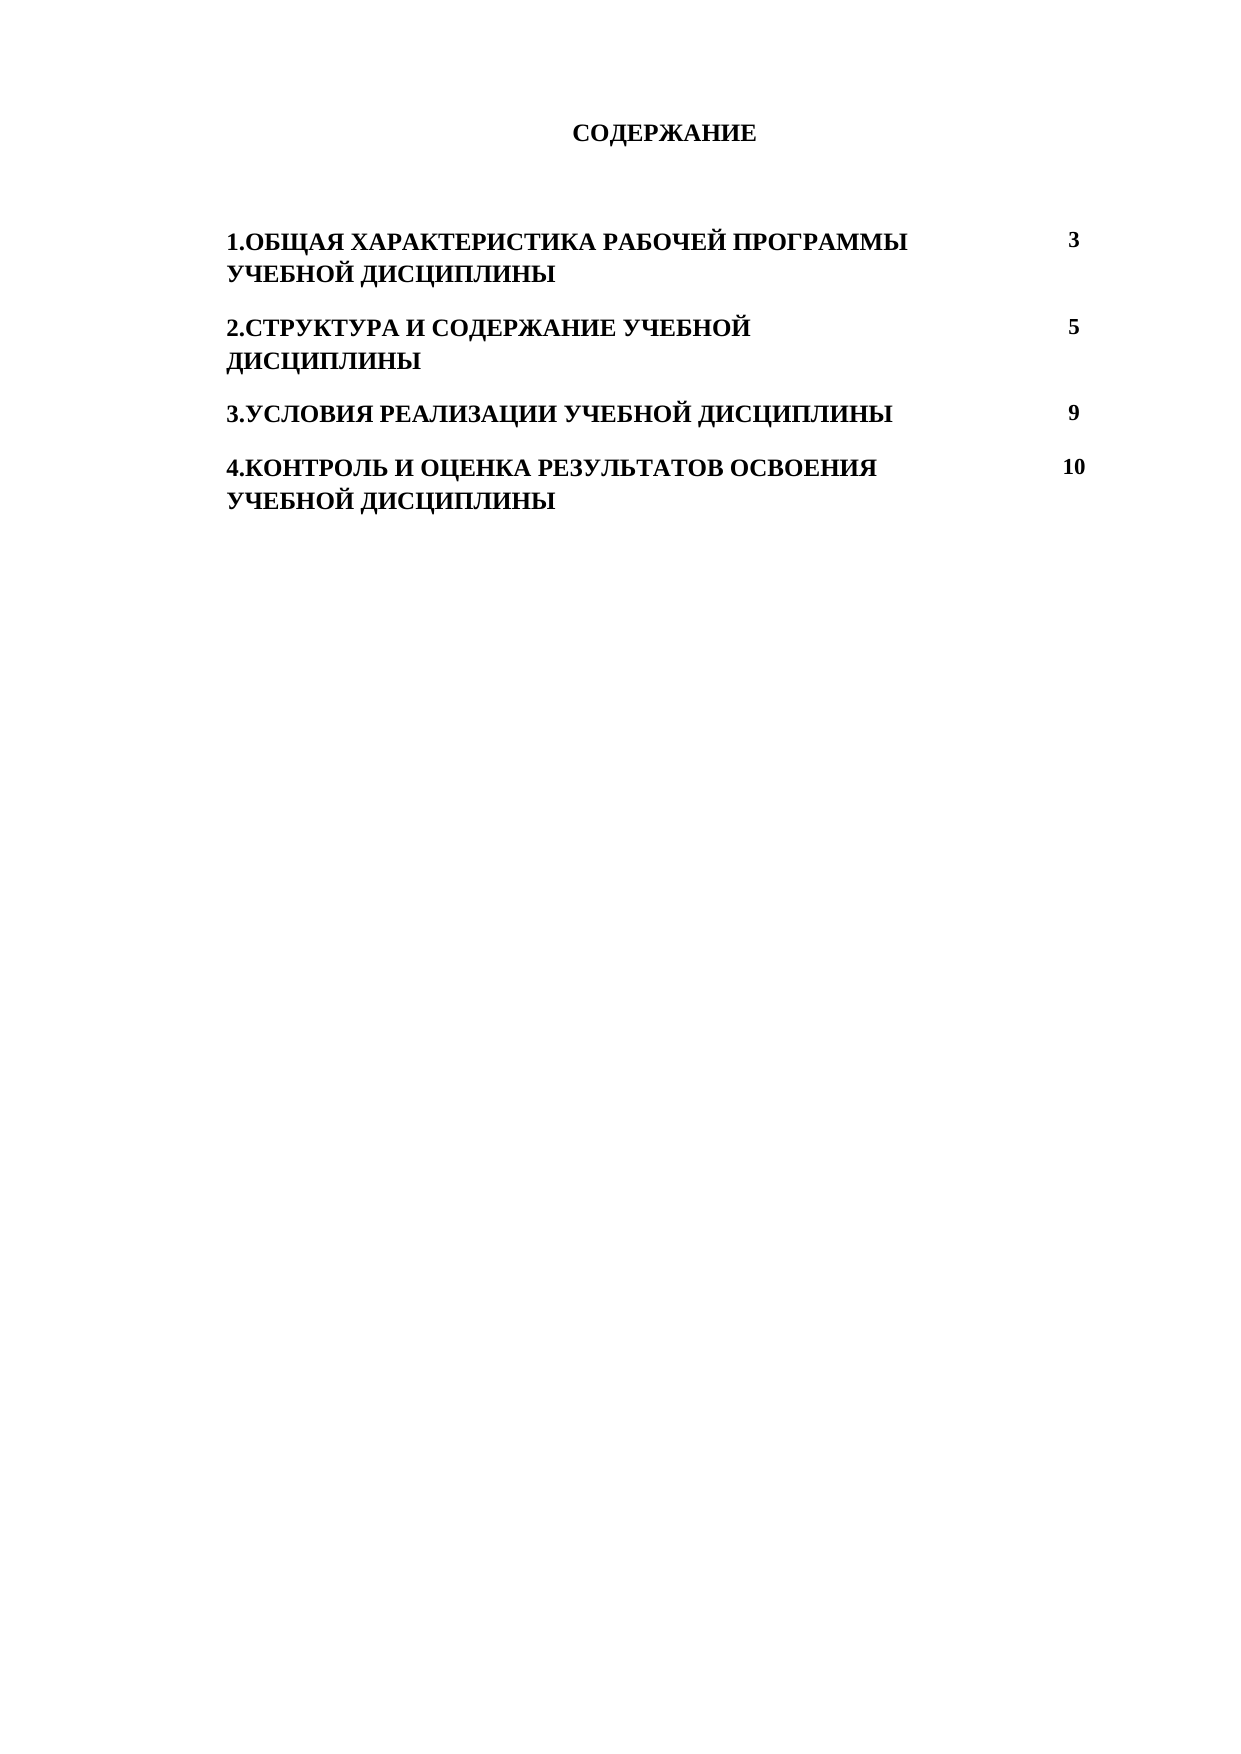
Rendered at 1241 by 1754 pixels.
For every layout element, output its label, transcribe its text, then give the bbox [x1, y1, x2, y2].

text СОДЕРЖАНИЕ [177, 118, 1152, 147]
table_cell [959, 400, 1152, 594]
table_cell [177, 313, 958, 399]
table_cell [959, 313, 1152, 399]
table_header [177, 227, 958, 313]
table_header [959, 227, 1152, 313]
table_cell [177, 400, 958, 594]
